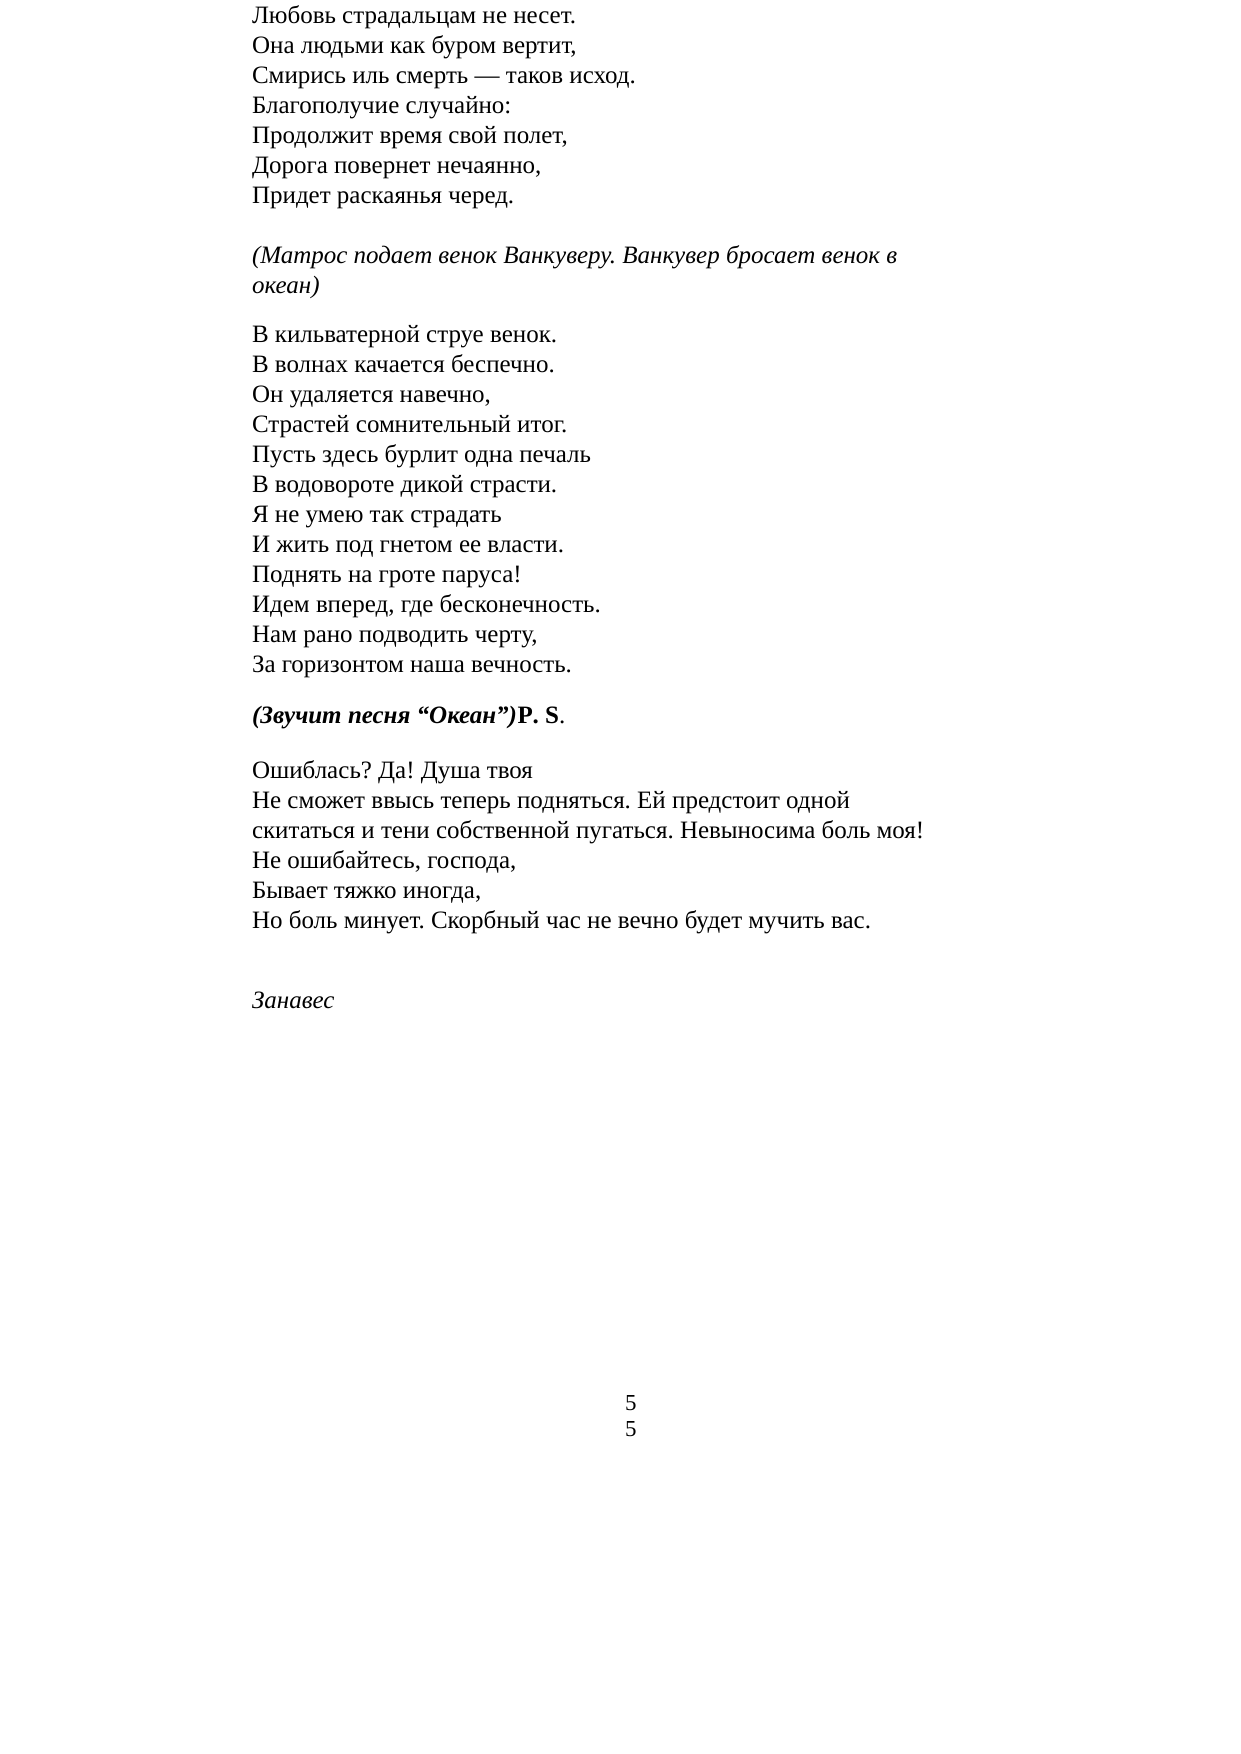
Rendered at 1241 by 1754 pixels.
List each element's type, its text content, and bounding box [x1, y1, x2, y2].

text Страстей сомнительный итог. [252, 409, 937, 439]
text В кильватерной струе венок. [252, 319, 937, 349]
text (Матрос подает венок Ванкуверу. Ванкувер бросает венок в океан) [252, 240, 937, 300]
text Благополучие случайно: [252, 90, 937, 120]
text Пусть здесь бурлит одна печаль [252, 439, 937, 469]
text За горизонтом наша вечность. [252, 649, 937, 679]
text (Звучит песня “Океан”)P. S. [252, 702, 937, 729]
text Она людьми как буром вертит, [252, 30, 937, 60]
text Поднять на гроте паруса! [252, 559, 937, 589]
text Он удаляется навечно, [252, 379, 937, 409]
text И жить под гнетом ее власти. [252, 529, 937, 559]
text Дорога повернет нечаянно, [252, 150, 937, 180]
text Идем вперед, где бесконечность. [252, 589, 937, 619]
text Продолжит время свой полет, [252, 120, 937, 150]
text Нам рано подводить черту, [252, 619, 937, 649]
text Придет раскаянья черед. [252, 180, 937, 210]
text Не сможет ввысь теперь подняться. Ей предстоит одной скитаться и тени собственной пугаться. Невыносима боль моя! [252, 784, 937, 844]
text Но боль минует. Скорбный час не вечно будет мучить вас. [252, 904, 937, 934]
text Занавес [252, 989, 937, 1013]
text Не ошибайтесь, господа, [252, 844, 937, 874]
text Любовь страдальцам не несет. [252, 0, 937, 30]
text Смирись иль смерть — таков исход. [252, 60, 937, 90]
text В волнах качается беспечно. [252, 349, 937, 379]
text Бывает тяжко иногда, [252, 874, 937, 904]
text В водовороте дикой страсти. [252, 469, 937, 499]
text Ошиблась? Да! Душа твоя [252, 754, 937, 784]
text Я не умею так страдать [252, 499, 937, 529]
